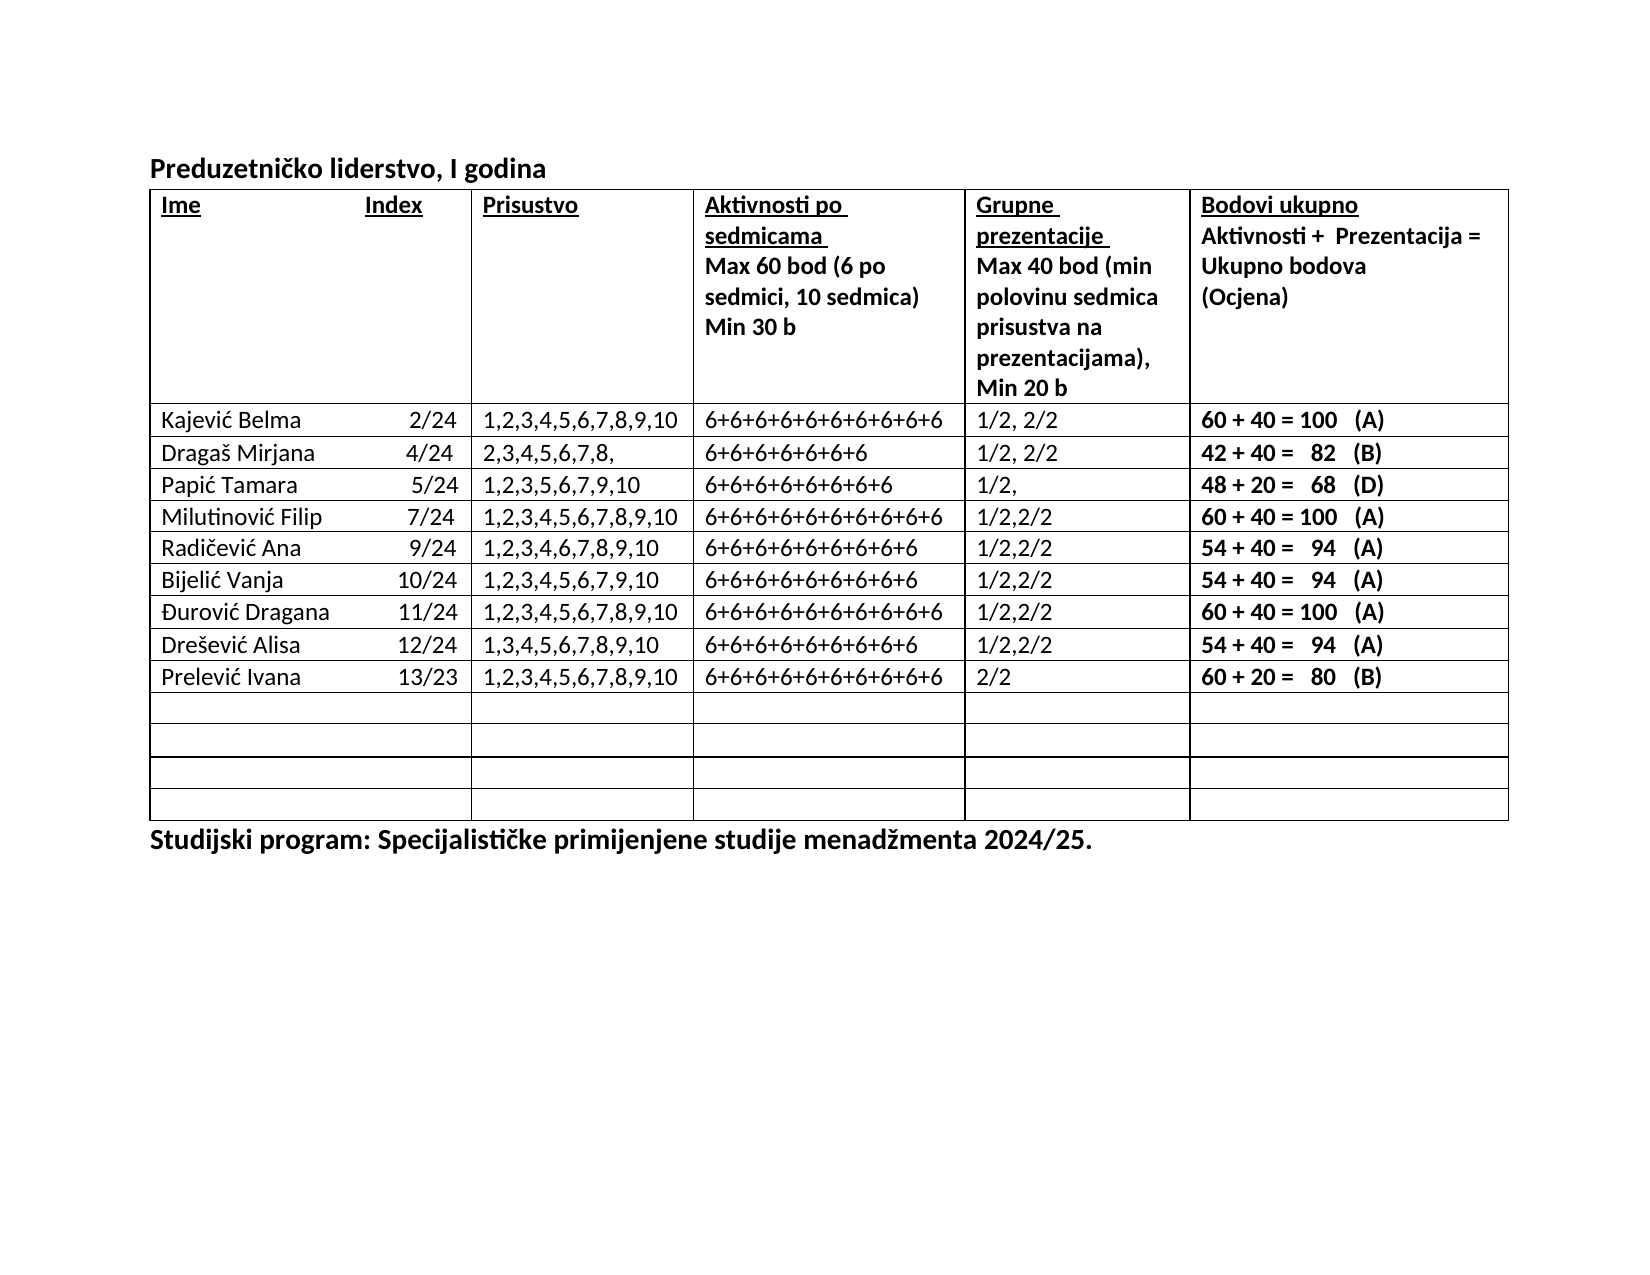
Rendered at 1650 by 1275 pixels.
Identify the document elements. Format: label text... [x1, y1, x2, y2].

table_cell [151, 758, 471, 788]
table_cell [694, 693, 964, 723]
table_cell 6+6+6+6+6+6+6+6+6+6 [694, 404, 964, 436]
table_cell 48 + 20 = 68 (D) [1191, 469, 1508, 500]
table_header Ime Index [151, 190, 471, 403]
table_cell 2/2 [966, 661, 1189, 692]
table_cell 1,2,3,4,5,6,7,8,9,10 [472, 404, 693, 436]
table_header Grupne prezentacije Max 40 bod (min polovinu sedmica prisustva na prezentacijama), Min 20 b [966, 190, 1189, 403]
table_cell Kajević Belma 2/24 [151, 404, 471, 436]
table_cell 1,2,3,4,5,6,7,8,9,10 [472, 596, 693, 628]
table_cell [151, 724, 471, 756]
table_cell 54 + 40 = 94 (A) [1191, 629, 1508, 660]
text Preduzetničko liderstvo, I godina [150, 150, 1500, 186]
table_cell [151, 693, 471, 723]
table_cell 2,3,4,5,6,7,8, [472, 437, 693, 468]
table_cell Drešević Alisa 12/24 [151, 629, 471, 660]
table_cell 60 + 40 = 100 (A) [1191, 404, 1508, 436]
table_cell Đurović Dragana 11/24 [151, 596, 471, 628]
table_cell 60 + 20 = 80 (B) [1191, 661, 1508, 692]
table_cell 1,2,3,4,5,6,7,8,9,10 [472, 661, 693, 692]
table_cell [1191, 789, 1508, 820]
table_cell 6+6+6+6+6+6+6+6+6 [694, 629, 964, 660]
table_cell [151, 789, 471, 820]
table_cell Radičević Ana 9/24 [151, 532, 471, 563]
table_cell 1/2, [966, 469, 1189, 500]
table_cell 1,2,3,5,6,7,9,10 [472, 469, 693, 500]
table_cell [472, 789, 693, 820]
table_cell 1/2, 2/2 [966, 404, 1189, 436]
table_header Bodovi ukupno Aktivnosti + Prezentacija = Ukupno bodova (Ocjena) [1191, 190, 1508, 403]
table_cell 1/2,2/2 [966, 501, 1189, 531]
table_cell 1/2,2/2 [966, 596, 1189, 628]
table_cell [1191, 758, 1508, 788]
table_cell [694, 758, 964, 788]
table_cell [472, 724, 693, 756]
table_header Prisustvo [472, 190, 693, 403]
table_cell Bijelić Vanja 10/24 [151, 564, 471, 595]
table_cell [966, 758, 1189, 788]
table_cell [966, 724, 1189, 756]
table_cell 6+6+6+6+6+6+6+6+6+6 [694, 596, 964, 628]
table_cell [472, 693, 693, 723]
table_cell 6+6+6+6+6+6+6+6+6 [694, 532, 964, 563]
table_cell [694, 724, 964, 756]
table_cell [1191, 724, 1508, 756]
table_cell Papić Tamara 5/24 [151, 469, 471, 500]
table_cell 1,3,4,5,6,7,8,9,10 [472, 629, 693, 660]
table_cell [966, 693, 1189, 723]
table_cell 6+6+6+6+6+6+6+6+6+6 [694, 501, 964, 531]
table_cell [1191, 693, 1508, 723]
table_cell 1/2,2/2 [966, 532, 1189, 563]
table_cell 60 + 40 = 100 (A) [1191, 596, 1508, 628]
table_cell 6+6+6+6+6+6+6+6 [694, 469, 964, 500]
table_cell Dragaš Mirjana 4/24 [151, 437, 471, 468]
text Studijski program: Specijalističke primijenjene studije menadžmenta 2024/25. [150, 821, 1500, 857]
table_cell Milutinović Filip 7/24 [151, 501, 471, 531]
table_cell 1/2, 2/2 [966, 437, 1189, 468]
table_cell [694, 789, 964, 820]
table_header Aktivnosti po sedmicama Max 60 bod (6 po sedmici, 10 sedmica) Min 30 b [694, 190, 964, 403]
table_cell Prelević Ivana 13/23 [151, 661, 471, 692]
table_cell 1,2,3,4,5,6,7,8,9,10 [472, 501, 693, 531]
table_cell 1,2,3,4,5,6,7,9,10 [472, 564, 693, 595]
table_cell 1/2,2/2 [966, 564, 1189, 595]
table_cell [966, 789, 1189, 820]
table_cell 6+6+6+6+6+6+6+6+6 [694, 564, 964, 595]
table_cell 54 + 40 = 94 (A) [1191, 532, 1508, 563]
table_cell 6+6+6+6+6+6+6+6+6+6 [694, 661, 964, 692]
table_cell 60 + 40 = 100 (A) [1191, 501, 1508, 531]
table_cell [472, 758, 693, 788]
table_cell 54 + 40 = 94 (A) [1191, 564, 1508, 595]
table_cell 1/2,2/2 [966, 629, 1189, 660]
table_cell 6+6+6+6+6+6+6 [694, 437, 964, 468]
table_cell 42 + 40 = 82 (B) [1191, 437, 1508, 468]
table_cell 1,2,3,4,6,7,8,9,10 [472, 532, 693, 563]
